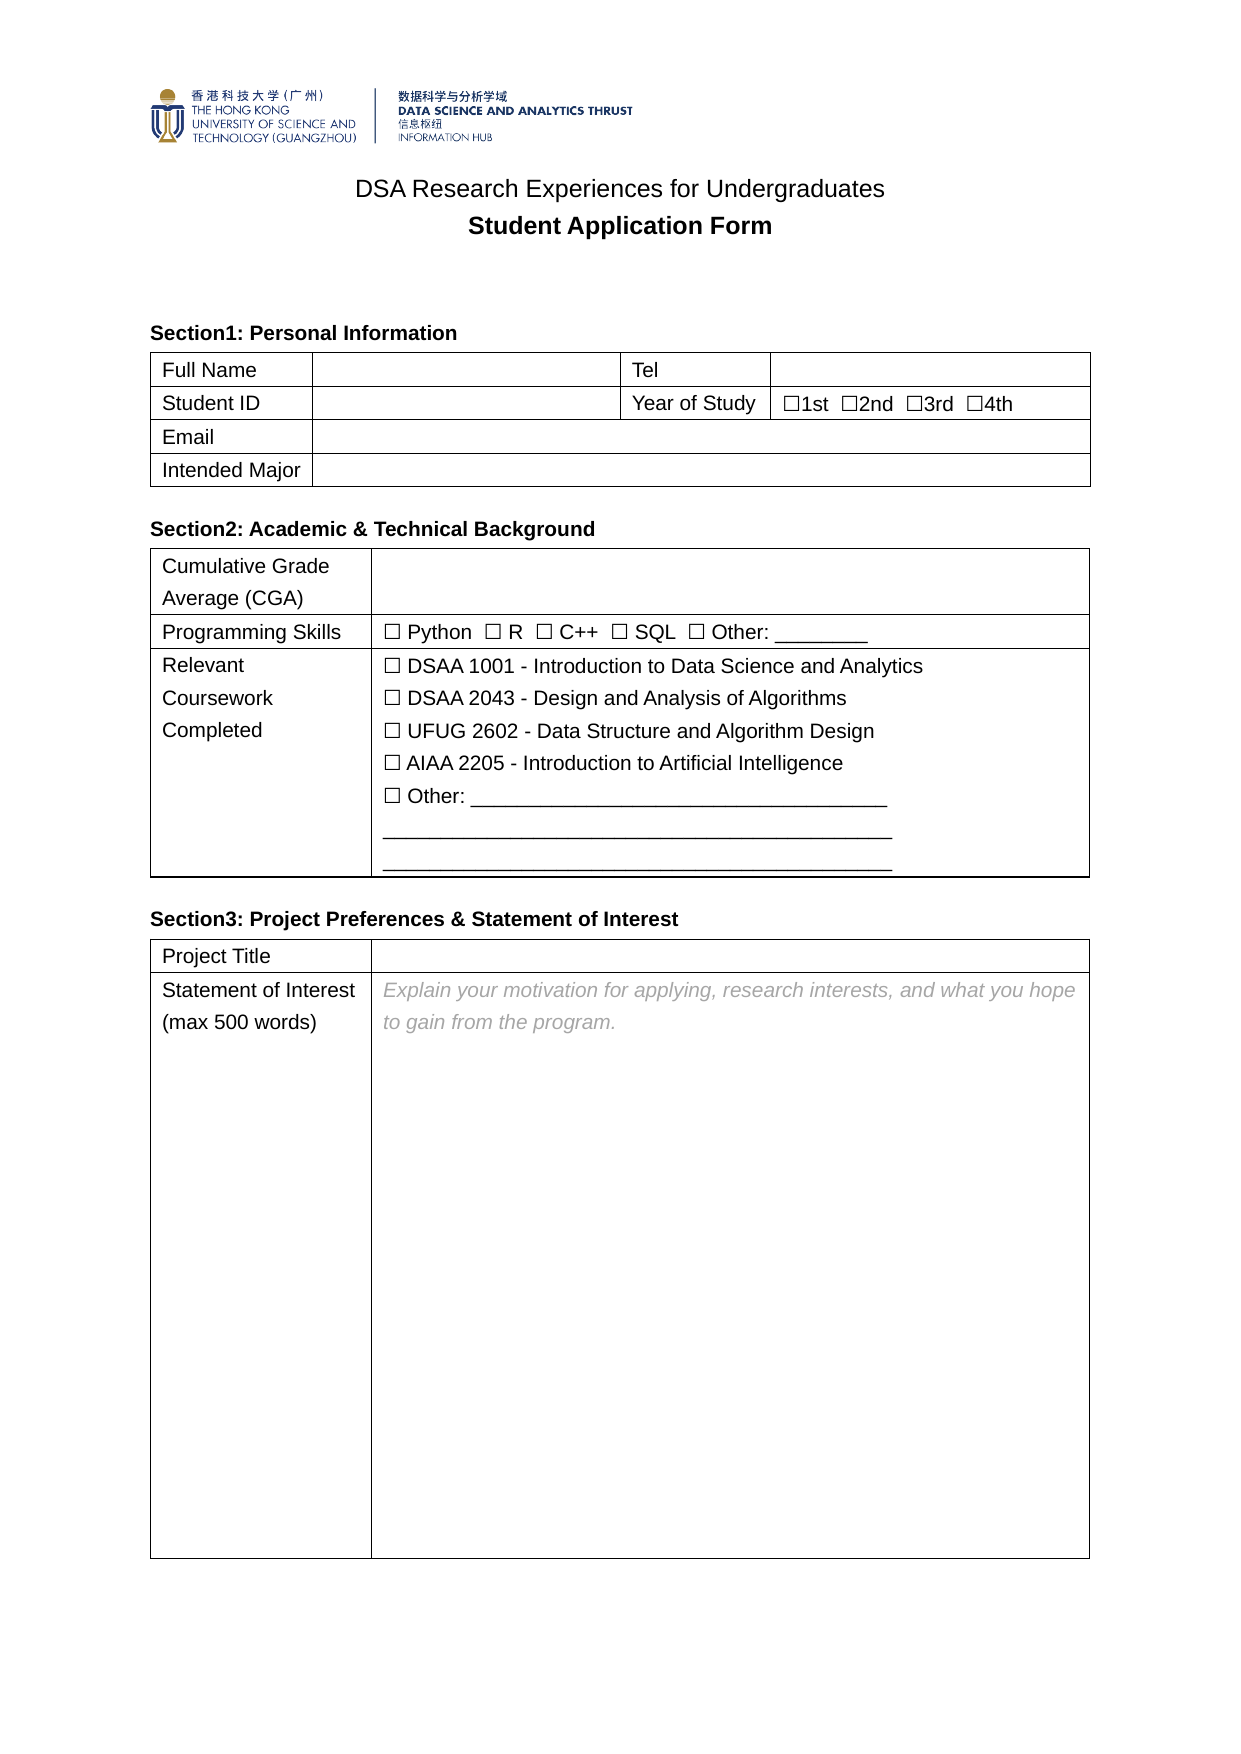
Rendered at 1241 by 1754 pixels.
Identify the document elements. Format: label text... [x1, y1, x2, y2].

text DSA Research Experiences for Undergraduates [150, 173, 1090, 205]
text Section1: Personal Information [150, 316, 1090, 348]
table_cell [313, 387, 620, 419]
table_header Cumulative Grade Average (CGA) [151, 549, 371, 614]
table_header [372, 549, 1089, 614]
table_cell Statement of Interest (max 500 words) [151, 973, 371, 1558]
text Student Application Form [150, 209, 1090, 242]
table_header Full Name [151, 353, 312, 386]
table_cell Relevant Coursework Completed [151, 649, 371, 876]
table_cell ☐1st ☐2nd ☐3rd ☐4th [771, 387, 1090, 419]
table_cell ☐ Python ☐ R ☐ C++ ☐ SQL ☐ Other: ________ [372, 615, 1089, 648]
table_cell Student ID [151, 387, 312, 419]
table_header [313, 353, 620, 386]
picture [150, 88, 633, 144]
table_header Tel [621, 353, 770, 386]
text Section3: Project Preferences & Statement of Interest [150, 902, 1090, 935]
table_header [372, 940, 1089, 972]
text Section2: Academic & Technical Background [150, 512, 1090, 545]
table_cell Explain your motivation for applying, research interests, and what you hope to gain from the program. [372, 973, 1089, 1558]
table_header [771, 353, 1090, 386]
table_cell ☐ DSAA 1001 - Introduction to Data Science and Analytics ☐ DSAA 2043 - Design and Analysis of Algorithms ☐ UFUG 2602 - Data Structure and Algorithm Design ☐ AIAA 2205 - Introduction to Artificial Intelligence ☐ Other: ____________________________________ ____________________________________________ ____________________________________________ [372, 649, 1089, 876]
table_cell Programming Skills [151, 615, 371, 648]
table_cell Year of Study [621, 387, 770, 419]
table_cell [313, 420, 1090, 453]
table_cell Email [151, 420, 312, 453]
table_header Project Title [151, 940, 371, 972]
table_cell Intended Major [151, 454, 312, 486]
table_cell [313, 454, 1090, 486]
